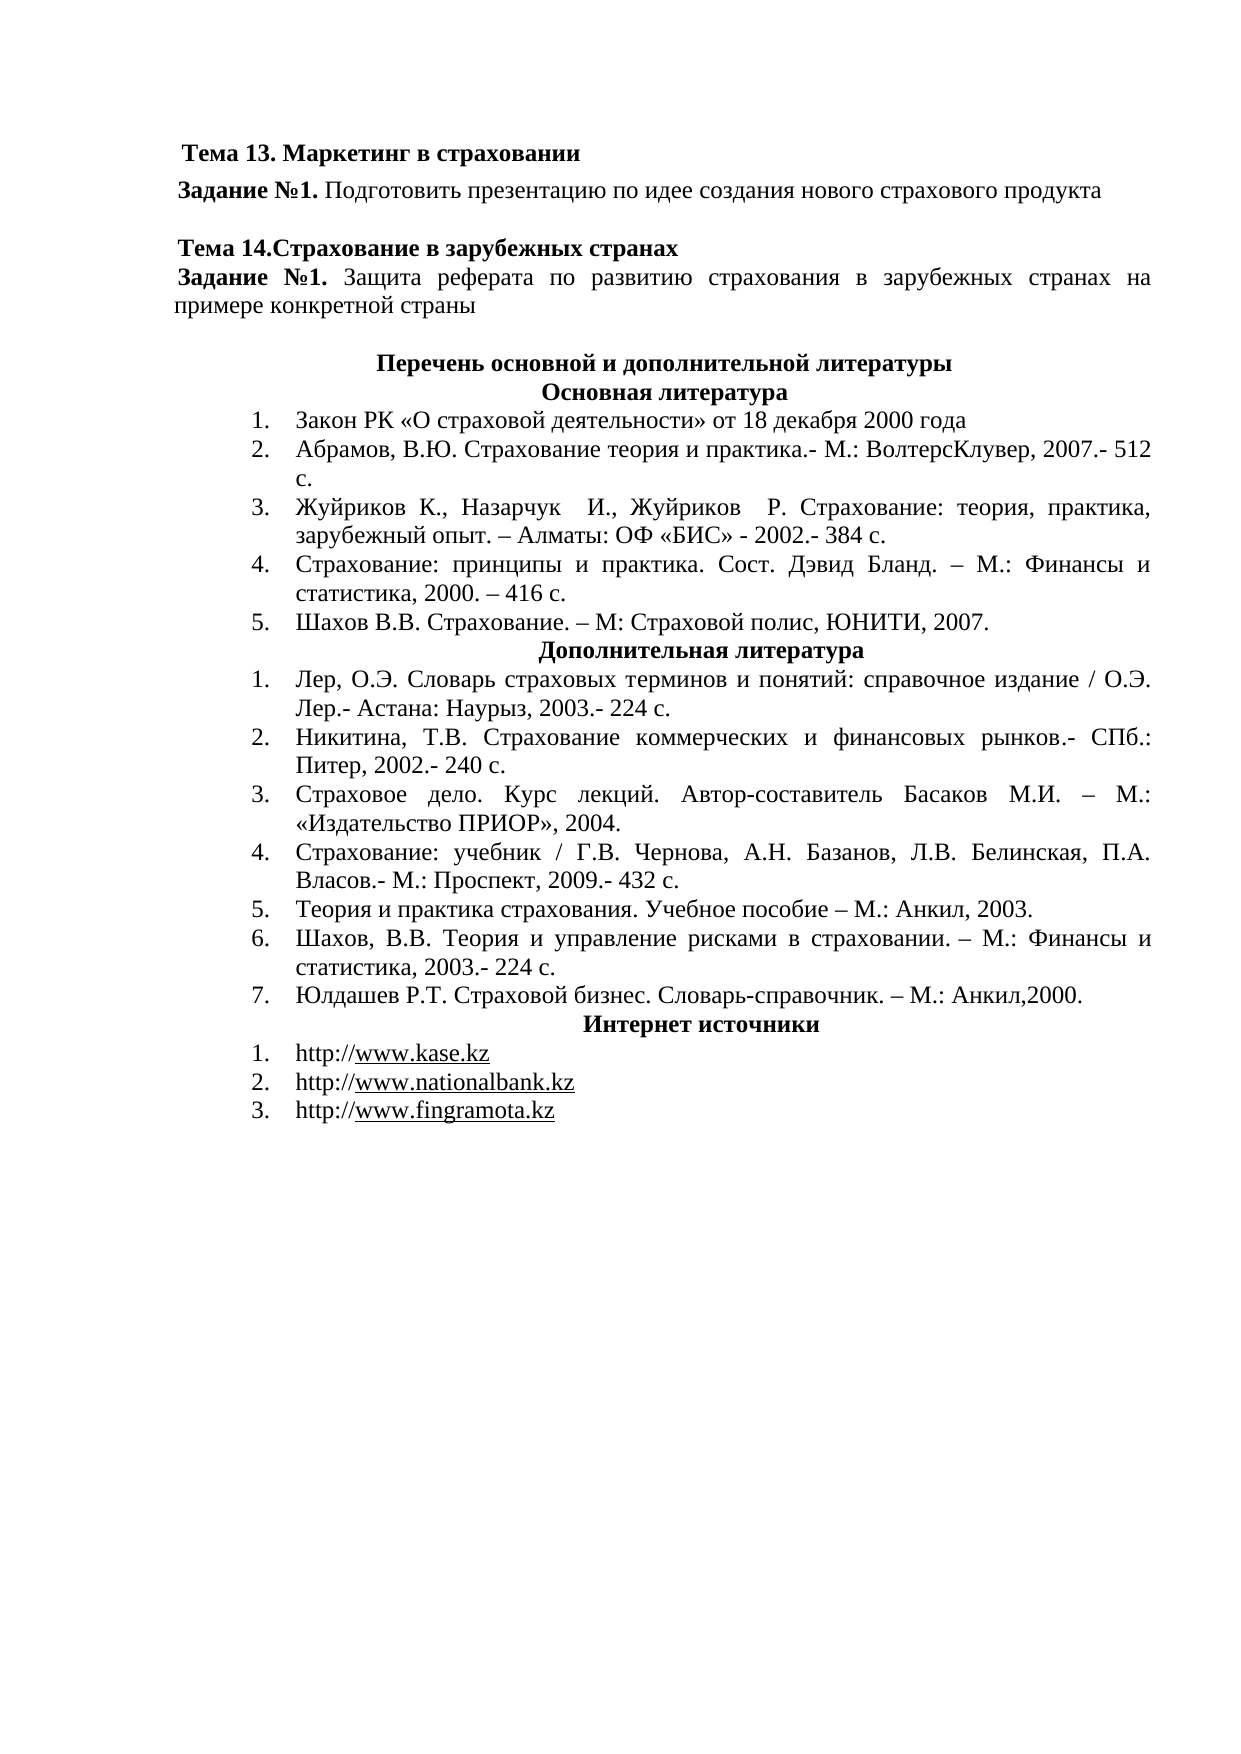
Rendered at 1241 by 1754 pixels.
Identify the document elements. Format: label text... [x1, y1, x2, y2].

list Шахов В.В. Страхование. – М: Страховой полис, ЮНИТИ, 2007. [251, 607, 1152, 636]
list Юлдашев Р.Т. Страховой бизнес. Словарь-справочник. – М.: Анкил,2000. [251, 981, 1152, 1009]
list Страхование: учебник / Г.В. Чернова, А.Н. Базанов, Л.В. Белинская, П.А. Власов.- М.: Проспект, 2009.- 432 с. [251, 837, 1152, 894]
list Страхование: принципы и практика. Сост. Дэвид Бланд. – М.: Финансы и статистика, 2000. – 416 с. [251, 549, 1152, 607]
text Задание №1. Подготовить презентацию по идее создания нового страхового продукта [177, 176, 1152, 204]
text Тема 14.Страхование в зарубежных странах [174, 233, 1152, 262]
list Шахов, В.В. Теория и управление рисками в страховании. – М.: Финансы и статистика, 2003.- 224 с. [251, 923, 1152, 981]
list Закон РК «О страховой деятельности» от 18 декабря 2000 года [251, 406, 1152, 434]
list Абрамов, В.Ю. Страхование теория и практика.- М.: ВолтерсКлувер, 2007.- 512 с. [251, 434, 1152, 492]
text Дополнительная литература [251, 636, 1152, 664]
list Жуйриков К., Назарчук И., Жуйриков Р. Страхование: теория, практика, зарубежный опыт. – Алматы: ОФ «БИС» - 2002.- 384 с. [251, 492, 1152, 549]
list Никитина, Т.В. Страхование коммерческих и финансовых рынков.- СПб.: Питер, 2002.- 240 с. [251, 722, 1152, 779]
list http://www.nationalbank.kz [251, 1067, 1152, 1096]
list Лер, О.Э. Словарь страховых терминов и понятий: справочное издание / О.Э. Лер.- Астана: Наурыз, 2003.- 224 с. [251, 664, 1152, 722]
list Страховое дело. Курс лекций. Автор-составитель Басаков М.И. – М.: «Издательство ПРИОР», 2004. [251, 779, 1152, 837]
text Интернет источники [251, 1009, 1152, 1038]
list http://www.kase.kz [251, 1038, 1152, 1067]
list Задание №1. Защита реферата по развитию страхования в зарубежных странах на примере конкретной страны [174, 262, 1152, 319]
text Тема 13. Маркетинг в страховании [181, 138, 581, 167]
text Перечень основной и дополнительной литературы [177, 348, 1152, 377]
text Основная литература [177, 377, 1152, 406]
list Теория и практика страхования. Учебное пособие – М.: Анкил, 2003. [251, 894, 1152, 923]
list http://www.fingramota.kz [251, 1096, 1152, 1124]
